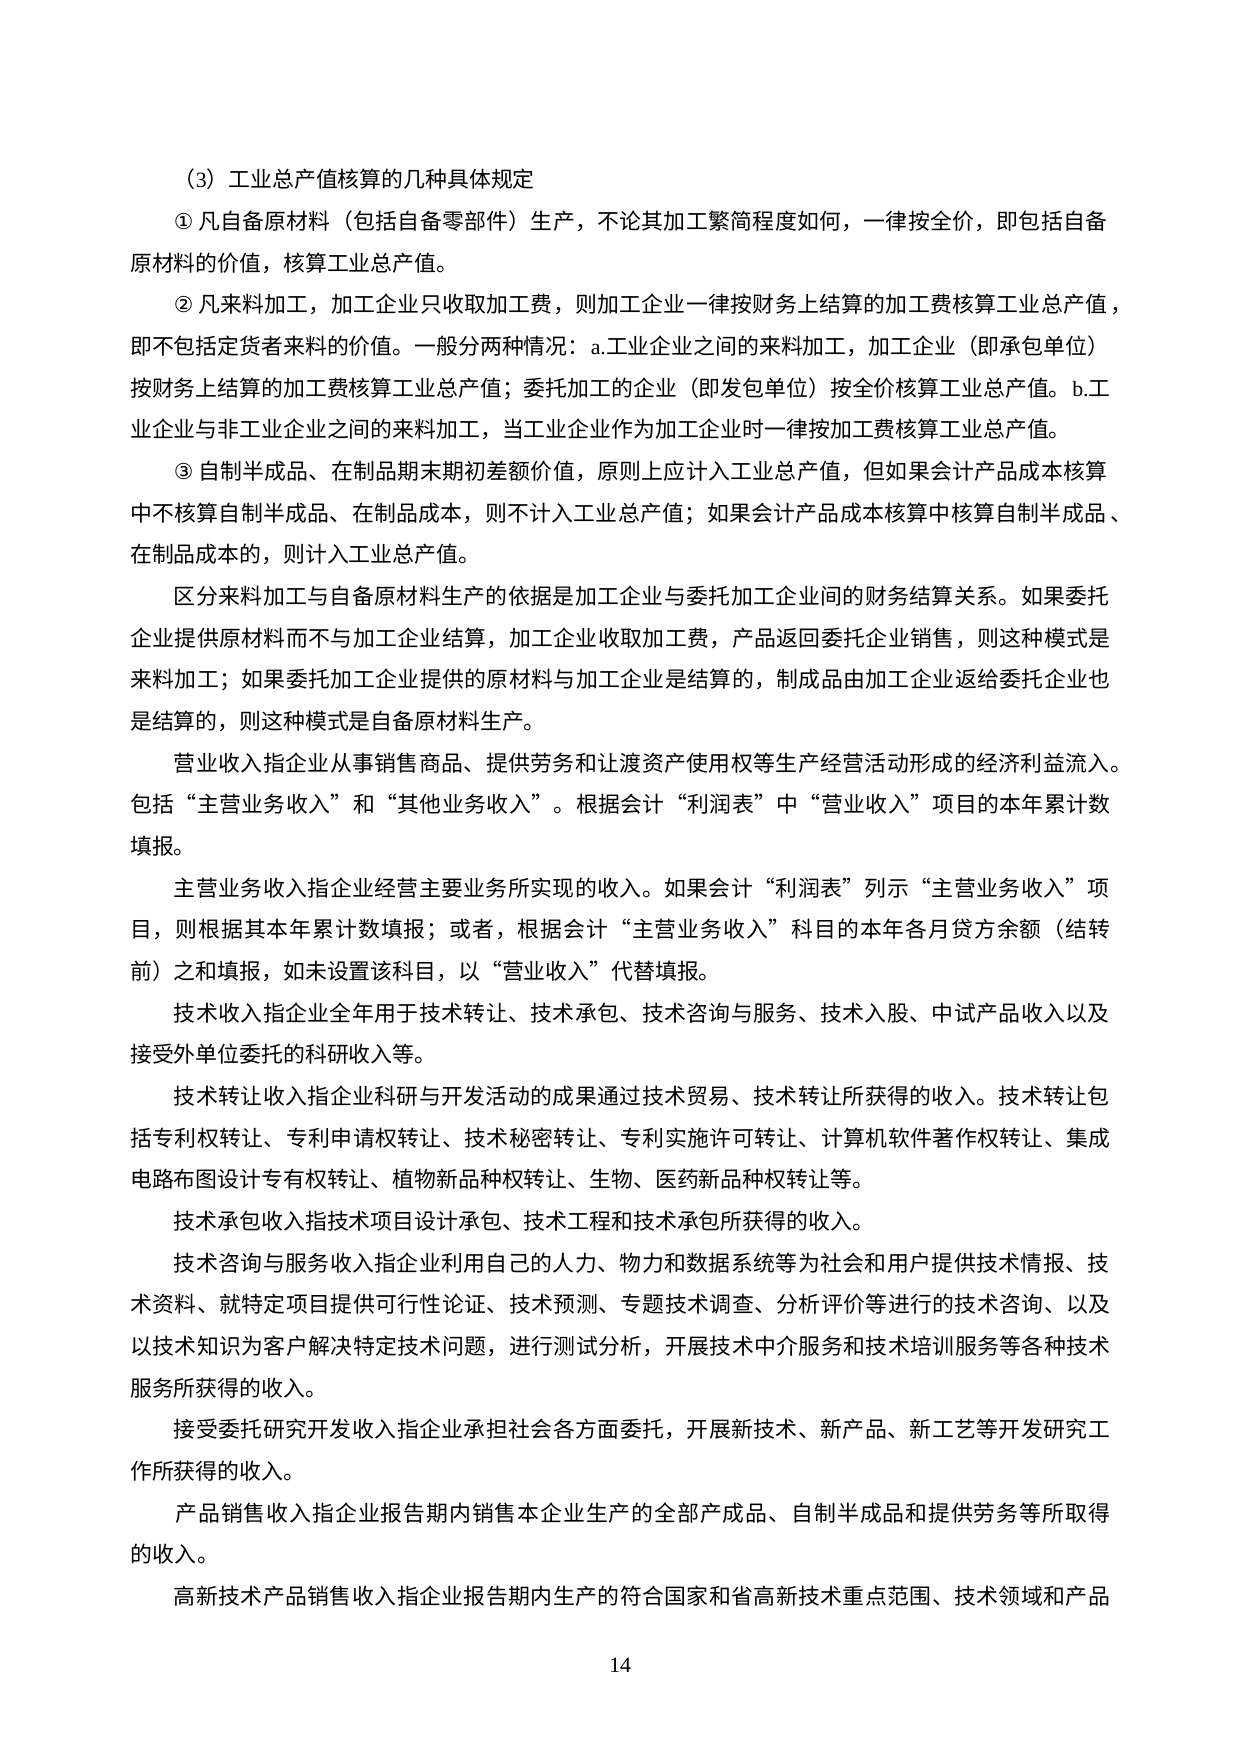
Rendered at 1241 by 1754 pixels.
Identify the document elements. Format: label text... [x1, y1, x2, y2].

text ①凡自备原材料（包括自备零部件）生产，不论其加工繁简程度如何，一律按全价，即包括自备原材料的价值，核算工业总产值。 [130, 196, 1110, 279]
text 产品销售收入指企业报告期内销售本企业生产的全部产成品、自制半成品和提供劳务等所取得的收入。 [130, 1488, 1110, 1571]
text （3）工业总产值核算的几种具体规定 [130, 154, 1110, 196]
text 技术咨询与服务收入指企业利用自己的人力、物力和数据系统等为社会和用户提供技术情报、技术资料、就特定项目提供可行性论证、技术预测、专题技术调查、分析评价等进行的技术咨询、以及以技术知识为客户解决特定技术问题，进行测试分析，开展技术中介服务和技术培训服务等各种技术服务所获得的收入。 [130, 1238, 1110, 1404]
text 营业收入指企业从事销售商品、提供劳务和让渡资产使用权等生产经营活动形成的经济利益流入。包括“主营业务收入”和“其他业务收入”。根据会计“利润表”中“营业收入”项目的本年累计数填报。 [130, 738, 1110, 863]
text 技术承包收入指技术项目设计承包、技术工程和技术承包所获得的收入。 [130, 1196, 1110, 1238]
text 技术收入指企业全年用于技术转让、技术承包、技术咨询与服务、技术入股、中试产品收入以及接受外单位委托的科研收入等。 [130, 988, 1110, 1071]
text 主营业务收入指企业经营主要业务所实现的收入。如果会计“利润表”列示“主营业务收入”项目，则根据其本年累计数填报；或者，根据会计“主营业务收入”科目的本年各月贷方余额（结转前）之和填报，如未设置该科目，以“营业收入”代替填报。 [130, 863, 1110, 988]
text ②凡来料加工，加工企业只收取加工费，则加工企业一律按财务上结算的加工费核算工业总产值，即不包括定货者来料的价值。一般分两种情况：a.工业企业之间的来料加工，加工企业（即承包单位）按财务上结算的加工费核算工业总产值；委托加工的企业（即发包单位）按全价核算工业总产值。b.工业企业与非工业企业之间的来料加工，当工业企业作为加工企业时一律按加工费核算工业总产值。 [130, 279, 1110, 446]
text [130, 1571, 1110, 1613]
text 区分来料加工与自备原材料生产的依据是加工企业与委托加工企业间的财务结算关系。如果委托企业提供原材料而不与加工企业结算，加工企业收取加工费，产品返回委托企业销售，则这种模式是来料加工；如果委托加工企业提供的原材料与加工企业是结算的，制成品由加工企业返给委托企业也是结算的，则这种模式是自备原材料生产。 [130, 571, 1110, 738]
text 接受委托研究开发收入指企业承担社会各方面委托，开展新技术、新产品、新工艺等开发研究工作所获得的收入。 [130, 1404, 1110, 1488]
text ③自制半成品、在制品期末期初差额价值，原则上应计入工业总产值，但如果会计产品成本核算中不核算自制半成品、在制品成本，则不计入工业总产值；如果会计产品成本核算中核算自制半成品、在制品成本的，则计入工业总产值。 [130, 446, 1110, 571]
text 技术转让收入指企业科研与开发活动的成果通过技术贸易、技术转让所获得的收入。技术转让包括专利权转让、专利申请权转让、技术秘密转让、专利实施许可转让、计算机软件著作权转让、集成电路布图设计专有权转让、植物新品种权转让、生物、医药新品种权转让等。 [130, 1071, 1110, 1196]
